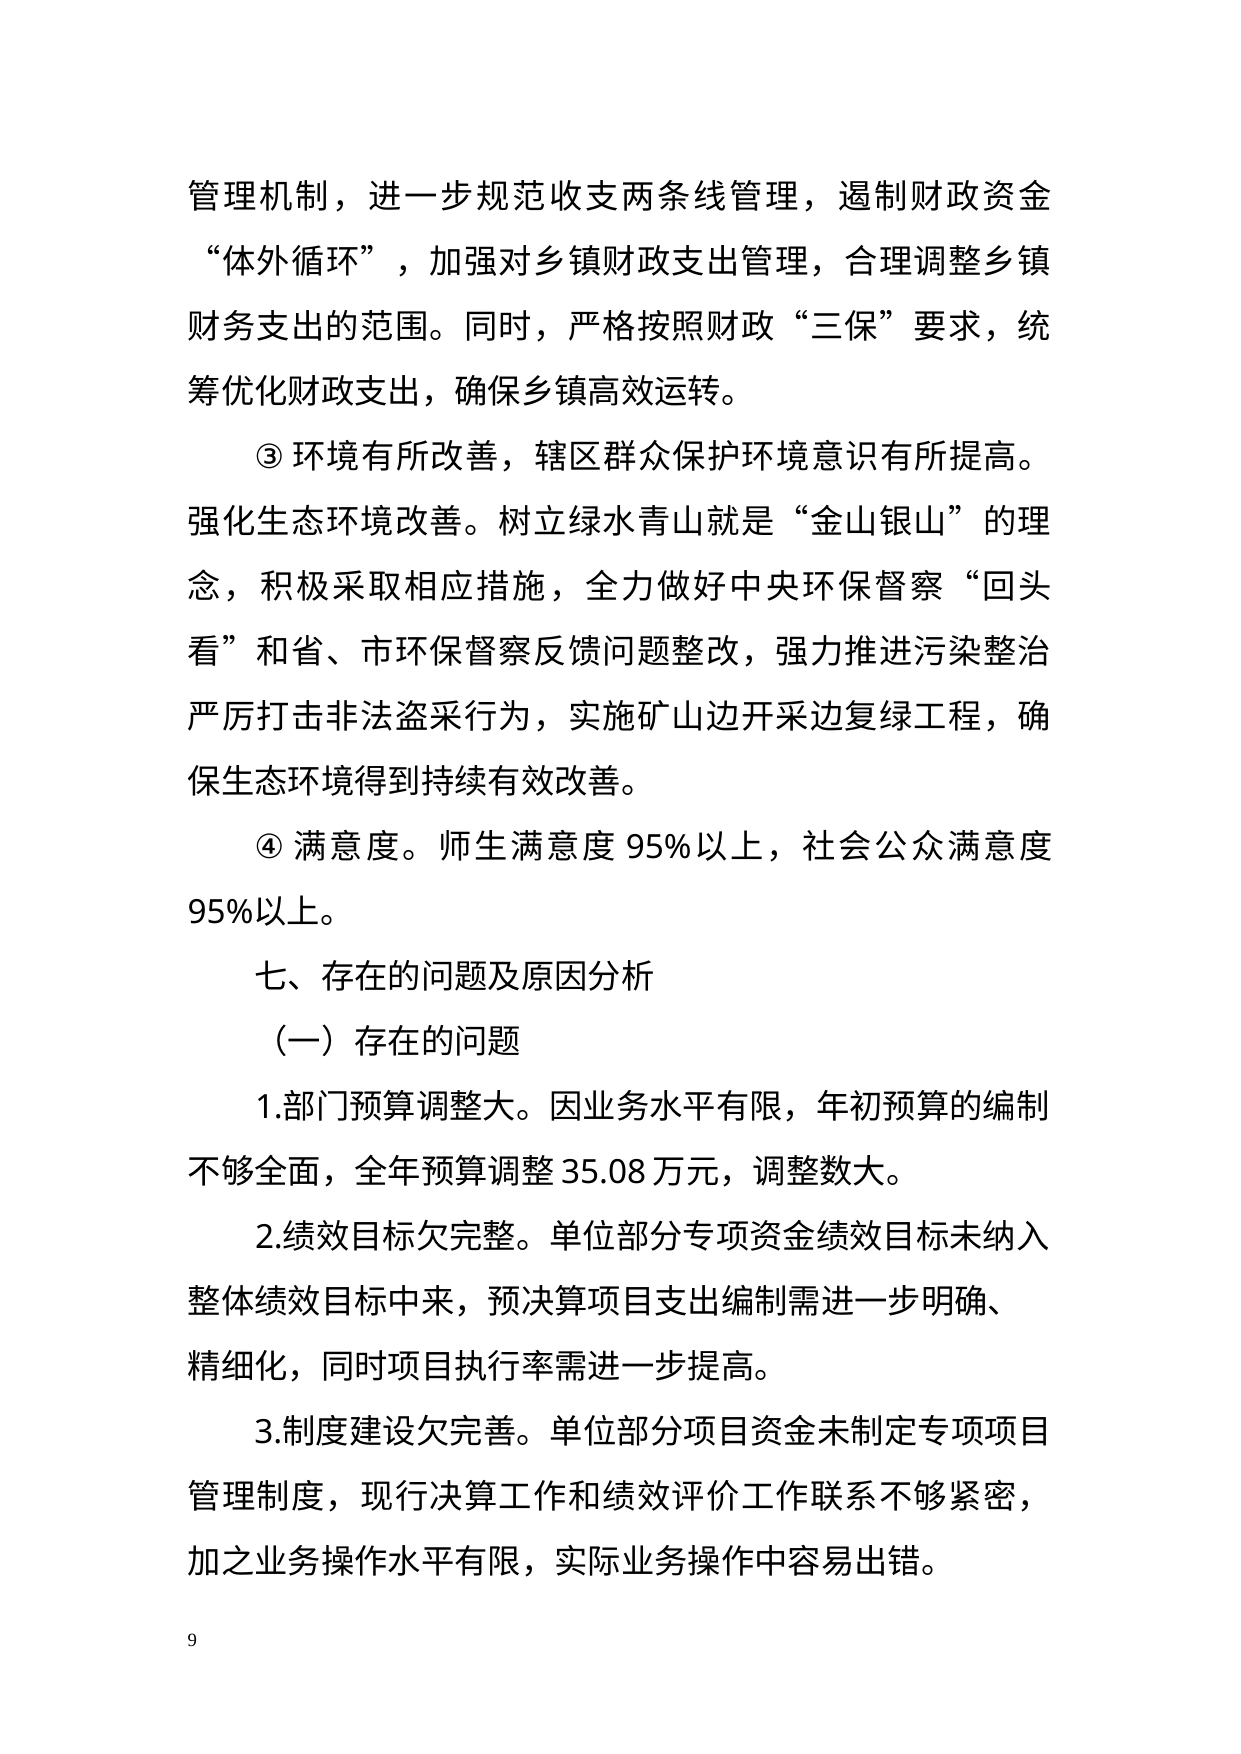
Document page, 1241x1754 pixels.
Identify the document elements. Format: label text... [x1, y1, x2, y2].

text ③环境有所改善，辖区群众保护环境意识有所提高。强化生态环境改善。树立绿水青山就是“金山银山”的理念，积极采取相应措施，全力做好中央环保督察“回头看”和省、市环保督察反馈问题整改，强力推进污染整治，严厉打击非法盗采行为，实施矿山边开采边复绿工程，确保生态环境得到持续有效改善。 [187, 422, 1053, 812]
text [187, 162, 1053, 422]
text 七、存在的问题及原因分析 [187, 942, 1053, 1007]
text 1.部门预算调整大。因业务水平有限，年初预算的编制不够全面，全年预算调整35.08万元，调整数大。 [187, 1072, 1053, 1202]
text ④满意度。师生满意度95%以上，社会公众满意度95%以上。 [187, 812, 1053, 942]
text 3.制度建设欠完善。单位部分项目资金未制定专项项目管理制度，现行决算工作和绩效评价工作联系不够紧密，加之业务操作水平有限，实际业务操作中容易出错。 [187, 1397, 1053, 1592]
text （一）存在的问题 [187, 1007, 1053, 1072]
text 2.绩效目标欠完整。单位部分专项资金绩效目标未纳入整体绩效目标中来，预决算项目支出编制需进一步明确、精细化，同时项目执行率需进一步提高。 [187, 1202, 1053, 1397]
